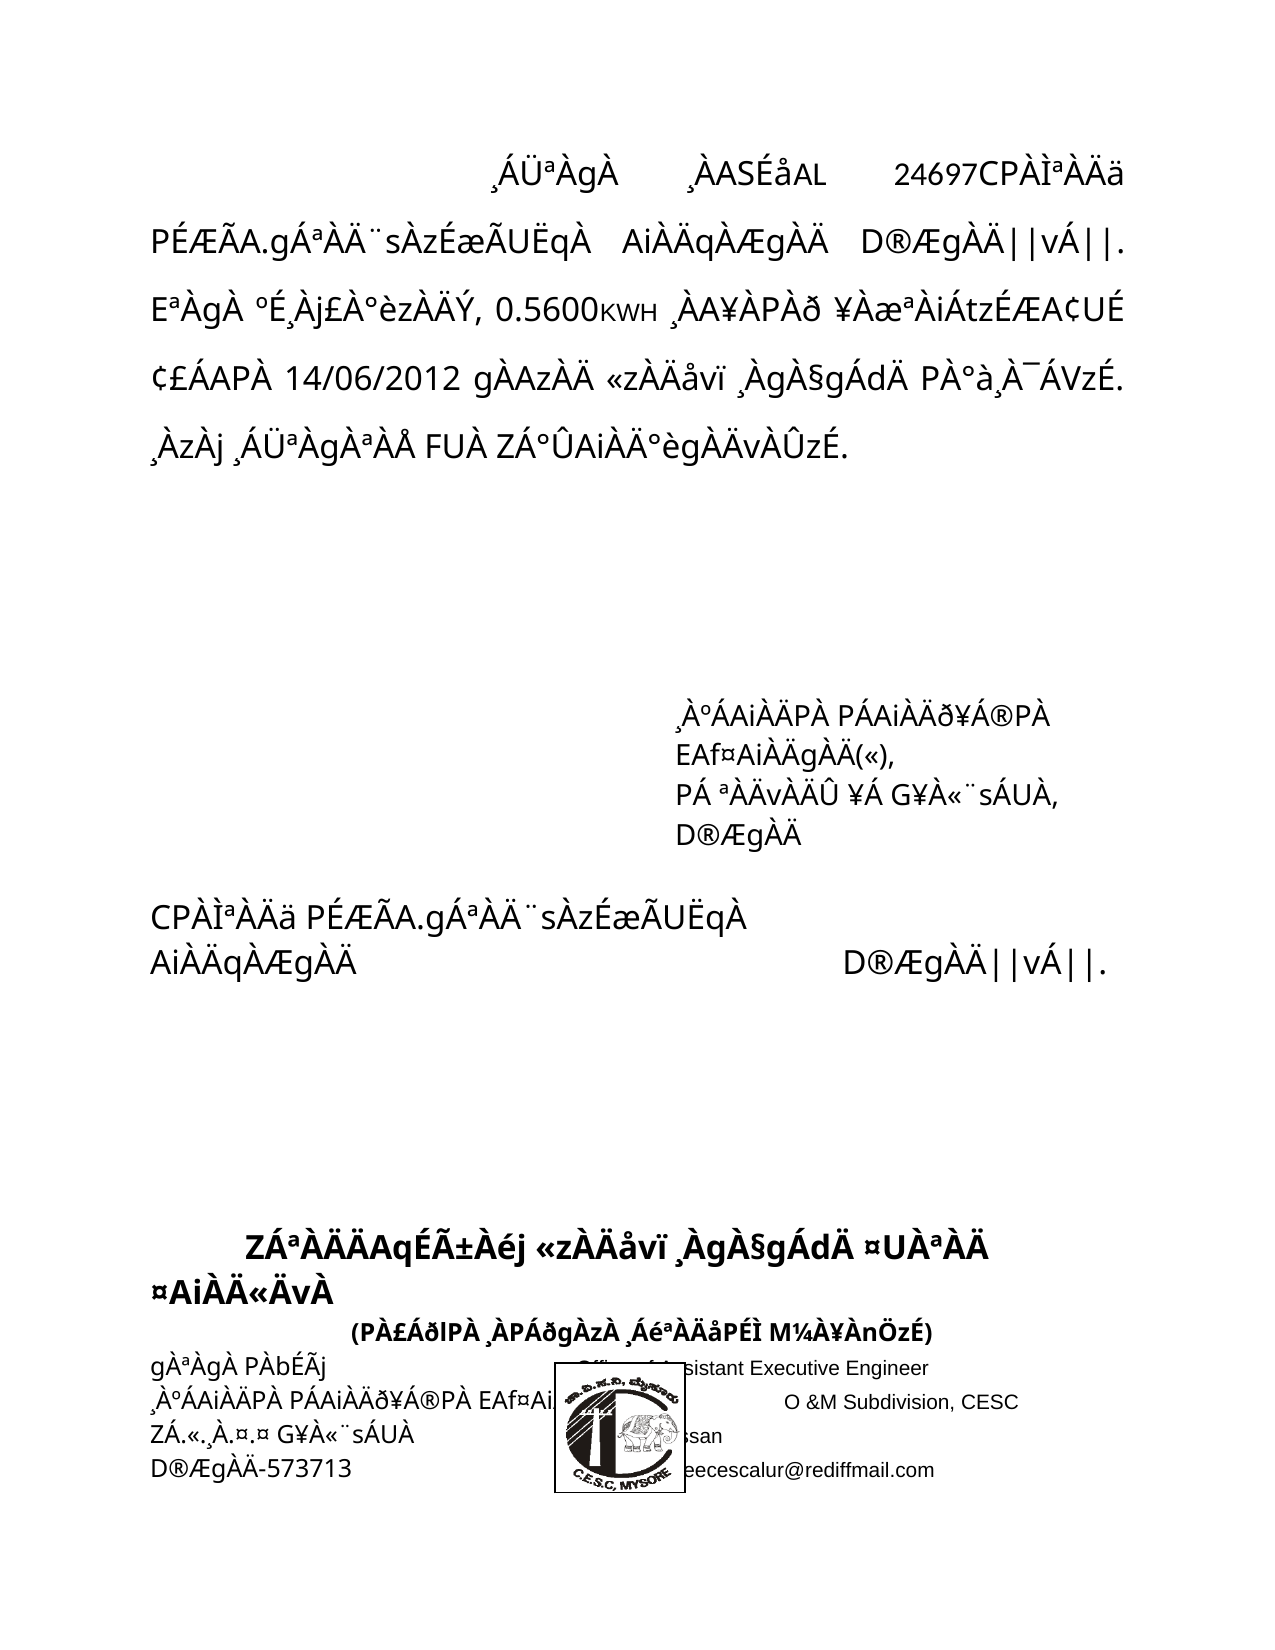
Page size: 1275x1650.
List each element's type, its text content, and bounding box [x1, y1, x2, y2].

text gÀªÀgÀ PÀbÉÃj Office of Assistant Executive Engineer ¸ÀºÁAiÀÄPÀ PÁAiÀÄð¥Á®PÀ EAf¤AiÀÄgÀÄ(«), O &M Subdivision, CESC [150, 1348, 1125, 1416]
text ¸ÁÜªÀgÀ ¸ÀASÉåAL 24697CPÀÌªÀÄä PÉÆÃA.gÁªÀÄ¨sÀzÉæÃUËqÀ AiÀÄqÀÆgÀÄ D®ÆgÀÄ||vÁ||. EªÀgÀ ºÉ¸Àj£À°èzÀÄÝ, 0.5600KWH ¸ÀA¥ÀPÀð ¥ÀæªÀiÁtzÉÆA¢UÉ ¢£ÁAPÀ 14/06/2012 gÀAzÀÄ «zÀÄåvï ¸ÀgÀ§gÁdÄ PÀ°à¸À¯ÁVzÉ. ¸ÀzÀj ¸ÁÜªÀgÀªÀÅ FUÀ ZÁ°ÛAiÀÄ°ègÀÄvÀÛzÉ. [150, 150, 1125, 468]
text CPÀÌªÀÄä PÉÆÃA.gÁªÀÄ¨sÀzÉæÃUËqÀ AiÀÄqÀÆgÀÄ D®ÆgÀÄ||vÁ||. [150, 893, 1125, 984]
text ¸ÀºÁAiÀÄPÀ PÁAiÀÄð¥Á®PÀ EAf¤AiÀÄgÀÄ(«), [675, 695, 1125, 774]
text ZÁªÀÄÄAqÉÃ±Àéj «zÀÄåvï ¸ÀgÀ§gÁdÄ ¤UÀªÀÄ ¤AiÀÄ«ÄvÀ [150, 1223, 1125, 1314]
picture [556, 1364, 684, 1492]
text ZÁ.«.¸À.¤.¤ G¥À«¨sÁUÀ Alur Hassan [150, 1416, 554, 1451]
text D®ÆgÀÄ-573713 Email id: aeecescalur@rediffmail.com [686, 1451, 1159, 1484]
text PÁ ªÀÄvÀÄÛ ¥Á G¥À«¨sÁUÀ, D®ÆgÀÄ [675, 774, 1125, 854]
text D®ÆgÀÄ-573713 Email id: aeecescalur@rediffmail.com [150, 1451, 554, 1484]
text (PÀ£ÁðlPÀ ¸ÀPÁðgÀzÀ ¸ÁéªÀÄåPÉÌ M¼À¥ÀnÖzÉ) [150, 1314, 1125, 1348]
text ZÁ.«.¸À.¤.¤ G¥À«¨sÁUÀ Alur Hassan [686, 1416, 1125, 1451]
